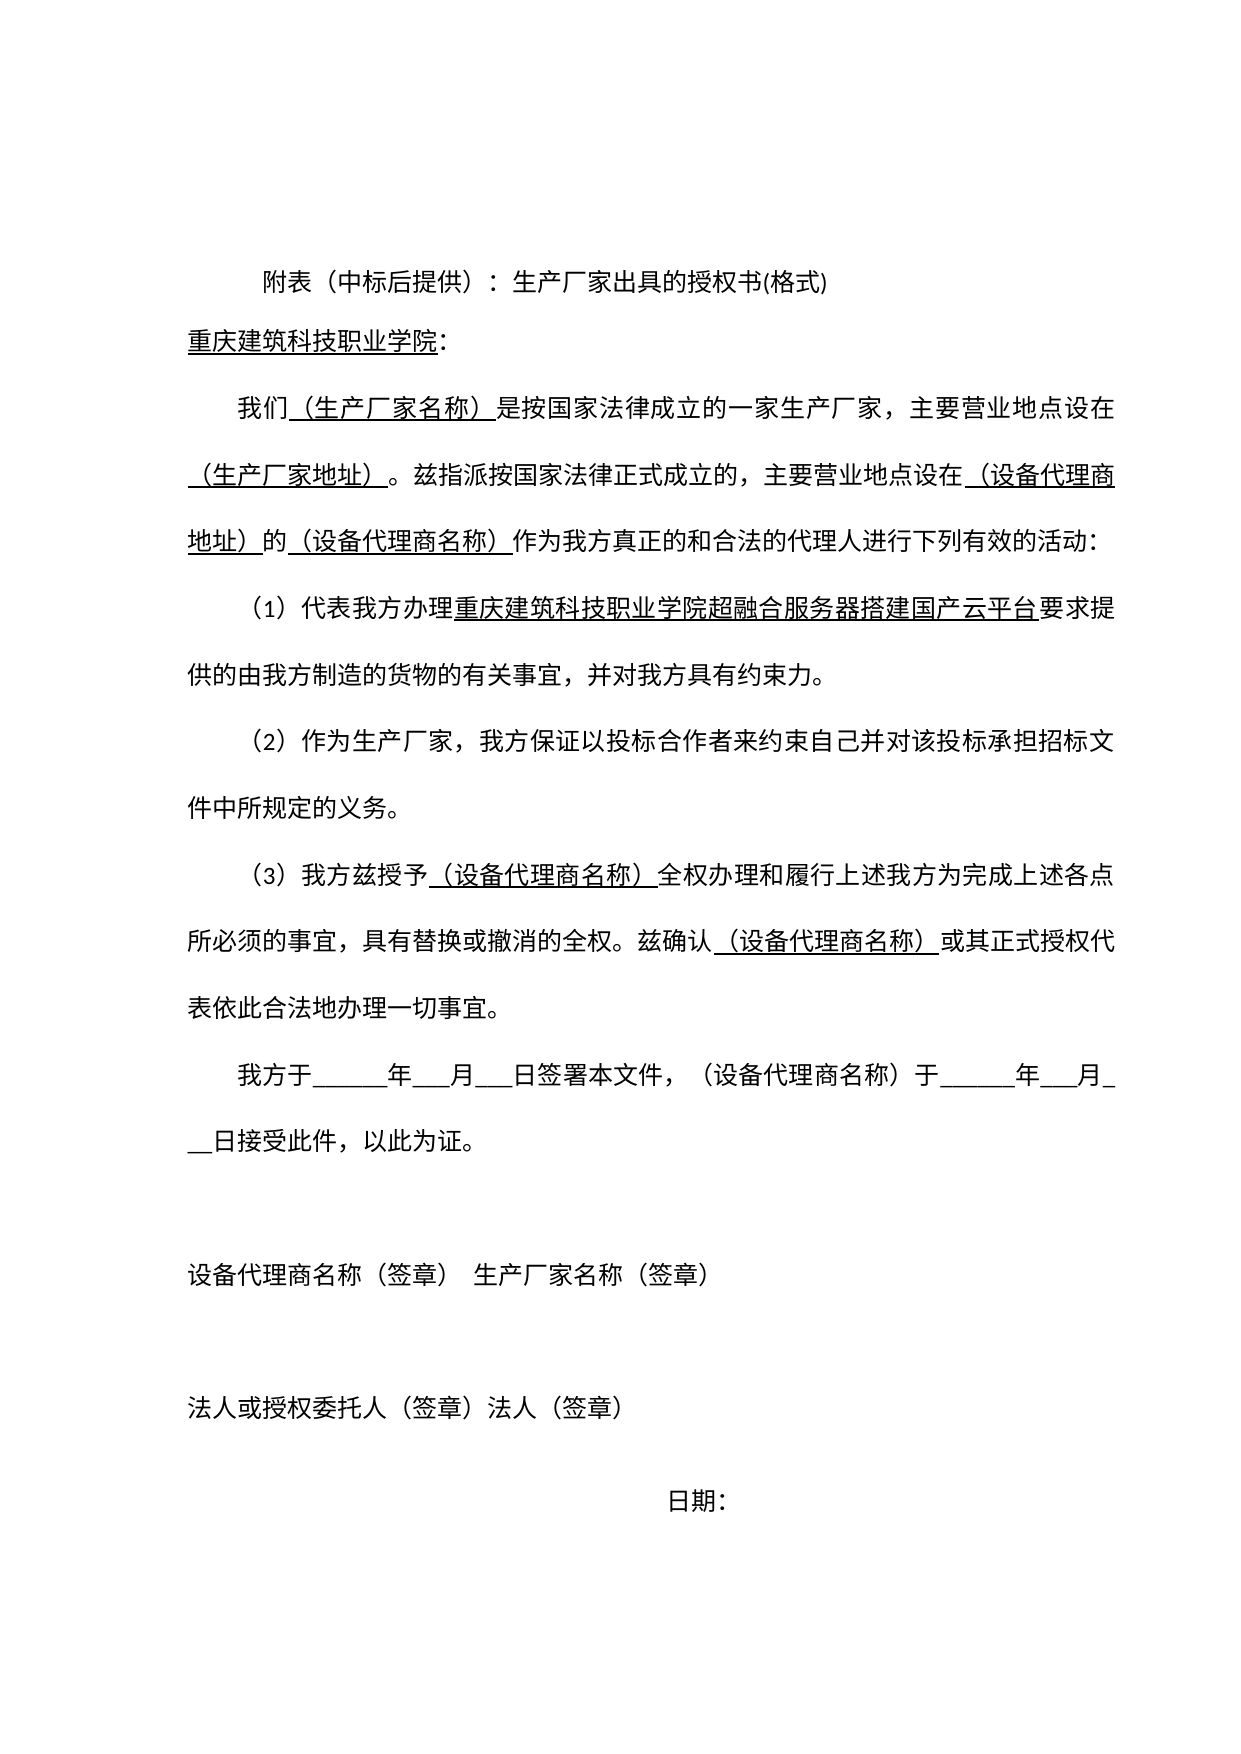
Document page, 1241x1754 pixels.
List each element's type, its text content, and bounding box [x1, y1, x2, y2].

text 法人或授权委托人（签章）法人（签章） [187, 1364, 1116, 1431]
text 我们（生产厂家名称）是按国家法律成立的一家生产厂家，主要营业地点设在（生产厂家地址）。兹指派按国家法律正式成立的，主要营业地点设在（设备代理商地址）的（设备代理商名称）作为我方真正的和合法的代理人进行下列有效的活动： [187, 364, 1116, 564]
text 设备代理商名称（签章） 生产厂家名称（签章） [187, 1231, 1116, 1297]
text 我方于______年___月___日签署本文件，（设备代理商名称）于______年___月___日接受此件，以此为证。 [187, 1031, 1116, 1164]
text （2）作为生产厂家，我方保证以投标合作者来约束自己并对该投标承担招标文件中所规定的义务。 [187, 697, 1116, 831]
text 重庆建筑科技职业学院： [187, 297, 1116, 364]
text 附表（中标后提供）：生产厂家出具的授权书(格式) [200, 268, 1119, 297]
text （3）我方兹授予（设备代理商名称）全权办理和履行上述我方为完成上述各点所必须的事宜，具有替换或撤消的全权。兹确认（设备代理商名称）或其正式授权代表依此合法地办理一切事宜。 [187, 831, 1116, 1031]
text （1）代表我方办理重庆建筑科技职业学院超融合服务器搭建国产云平台要求提供的由我方制造的货物的有关事宜，并对我方具有约束力。 [187, 564, 1116, 697]
text 日期： [187, 1457, 1116, 1524]
